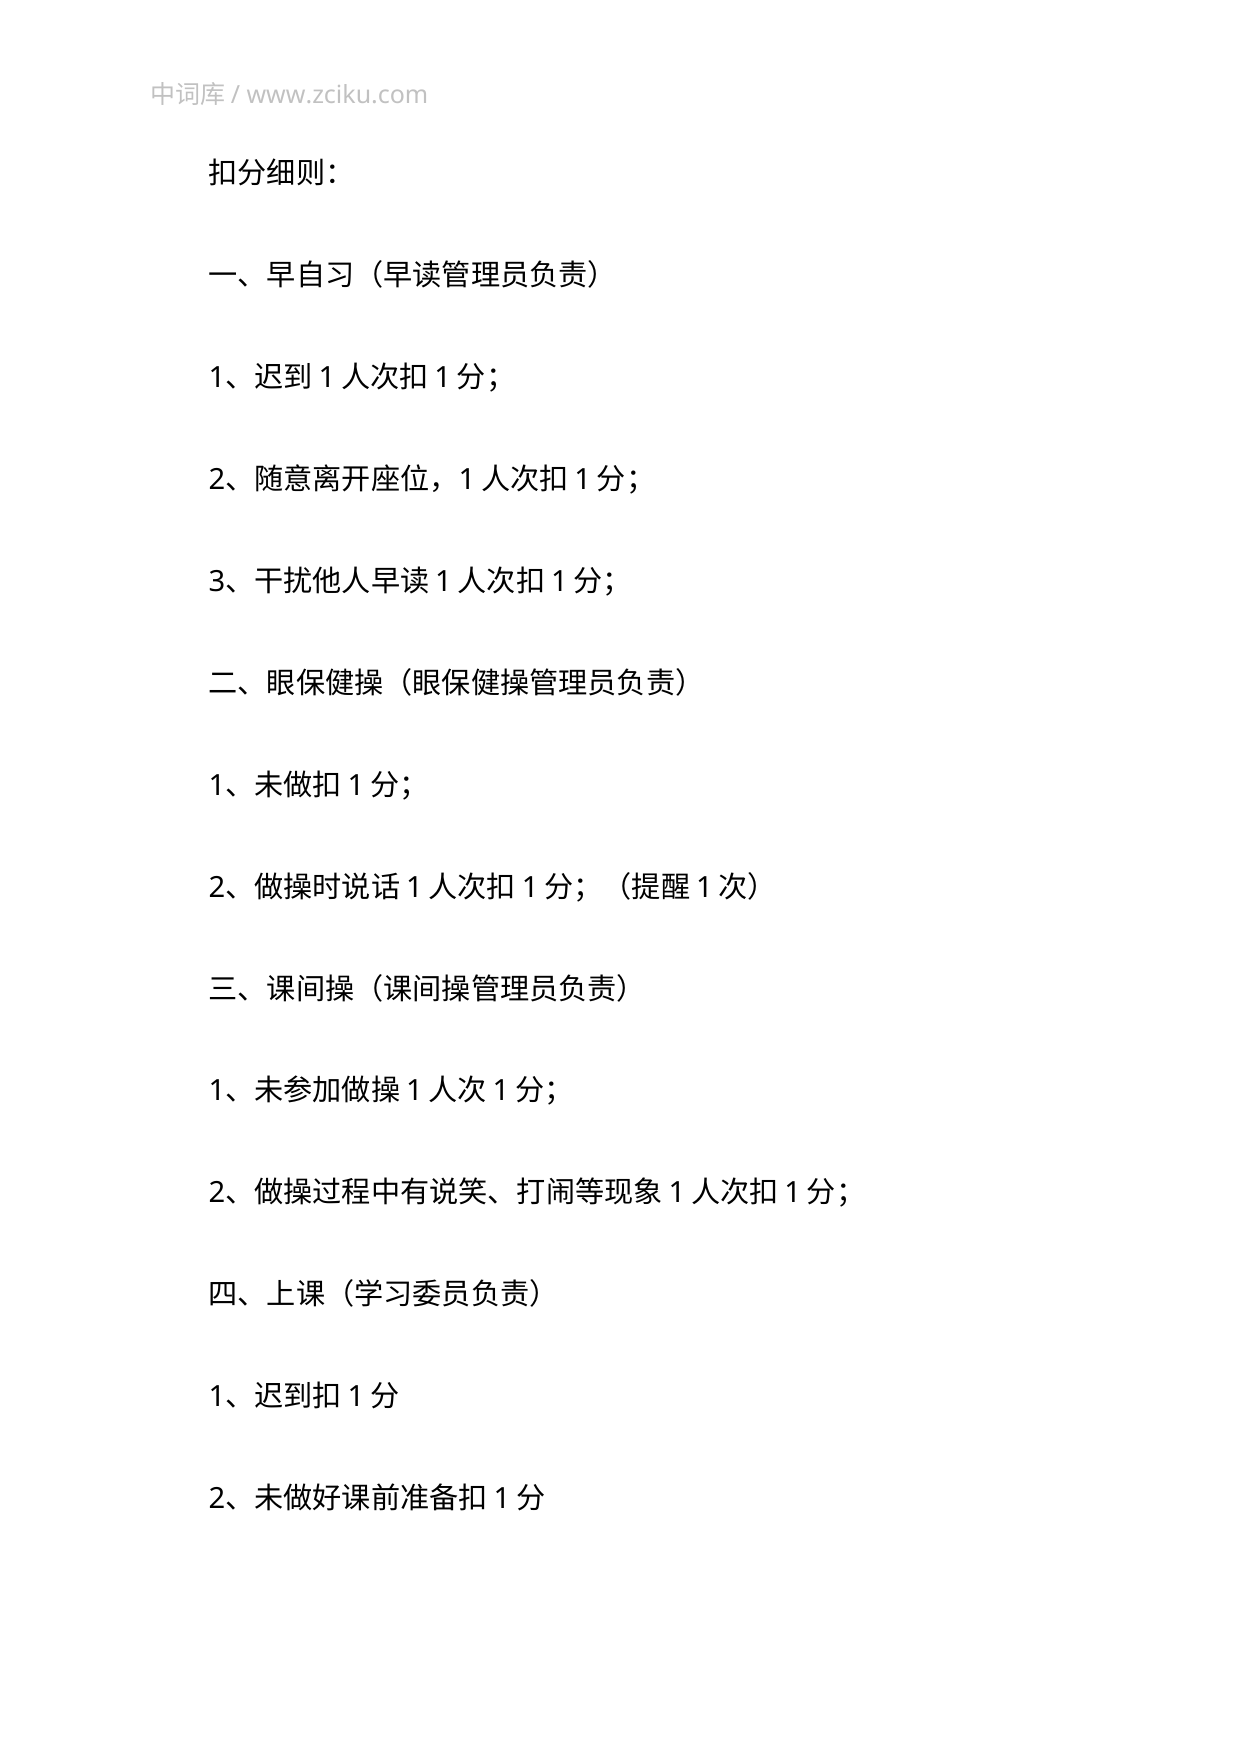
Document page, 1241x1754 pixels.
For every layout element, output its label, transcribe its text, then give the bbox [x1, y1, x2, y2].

text 1、未参加做操1人次1分； [150, 1067, 1090, 1109]
text 2、做操过程中有说笑、打闹等现象1人次扣1分； [150, 1169, 1090, 1211]
text 2、随意离开座位，1人次扣1分； [150, 456, 1090, 498]
text 2、做操时说话1人次扣1分；（提醒1次） [150, 863, 1090, 906]
text 2、未做好课前准备扣1分 [150, 1475, 1090, 1517]
text 四、上课（学习委员负责） [150, 1271, 1090, 1313]
text 扣分细则： [150, 150, 1090, 192]
text 二、眼保健操（眼保健操管理员负责） [150, 659, 1090, 702]
text 3、干扰他人早读1人次扣1分； [150, 557, 1090, 600]
text 1、迟到1人次扣1分； [150, 353, 1090, 396]
text 一、早自习（早读管理员负责） [150, 252, 1090, 294]
text 1、迟到扣1分 [150, 1373, 1090, 1415]
text 三、课间操（课间操管理员负责） [150, 965, 1090, 1007]
text 1、未做扣1分； [150, 761, 1090, 804]
